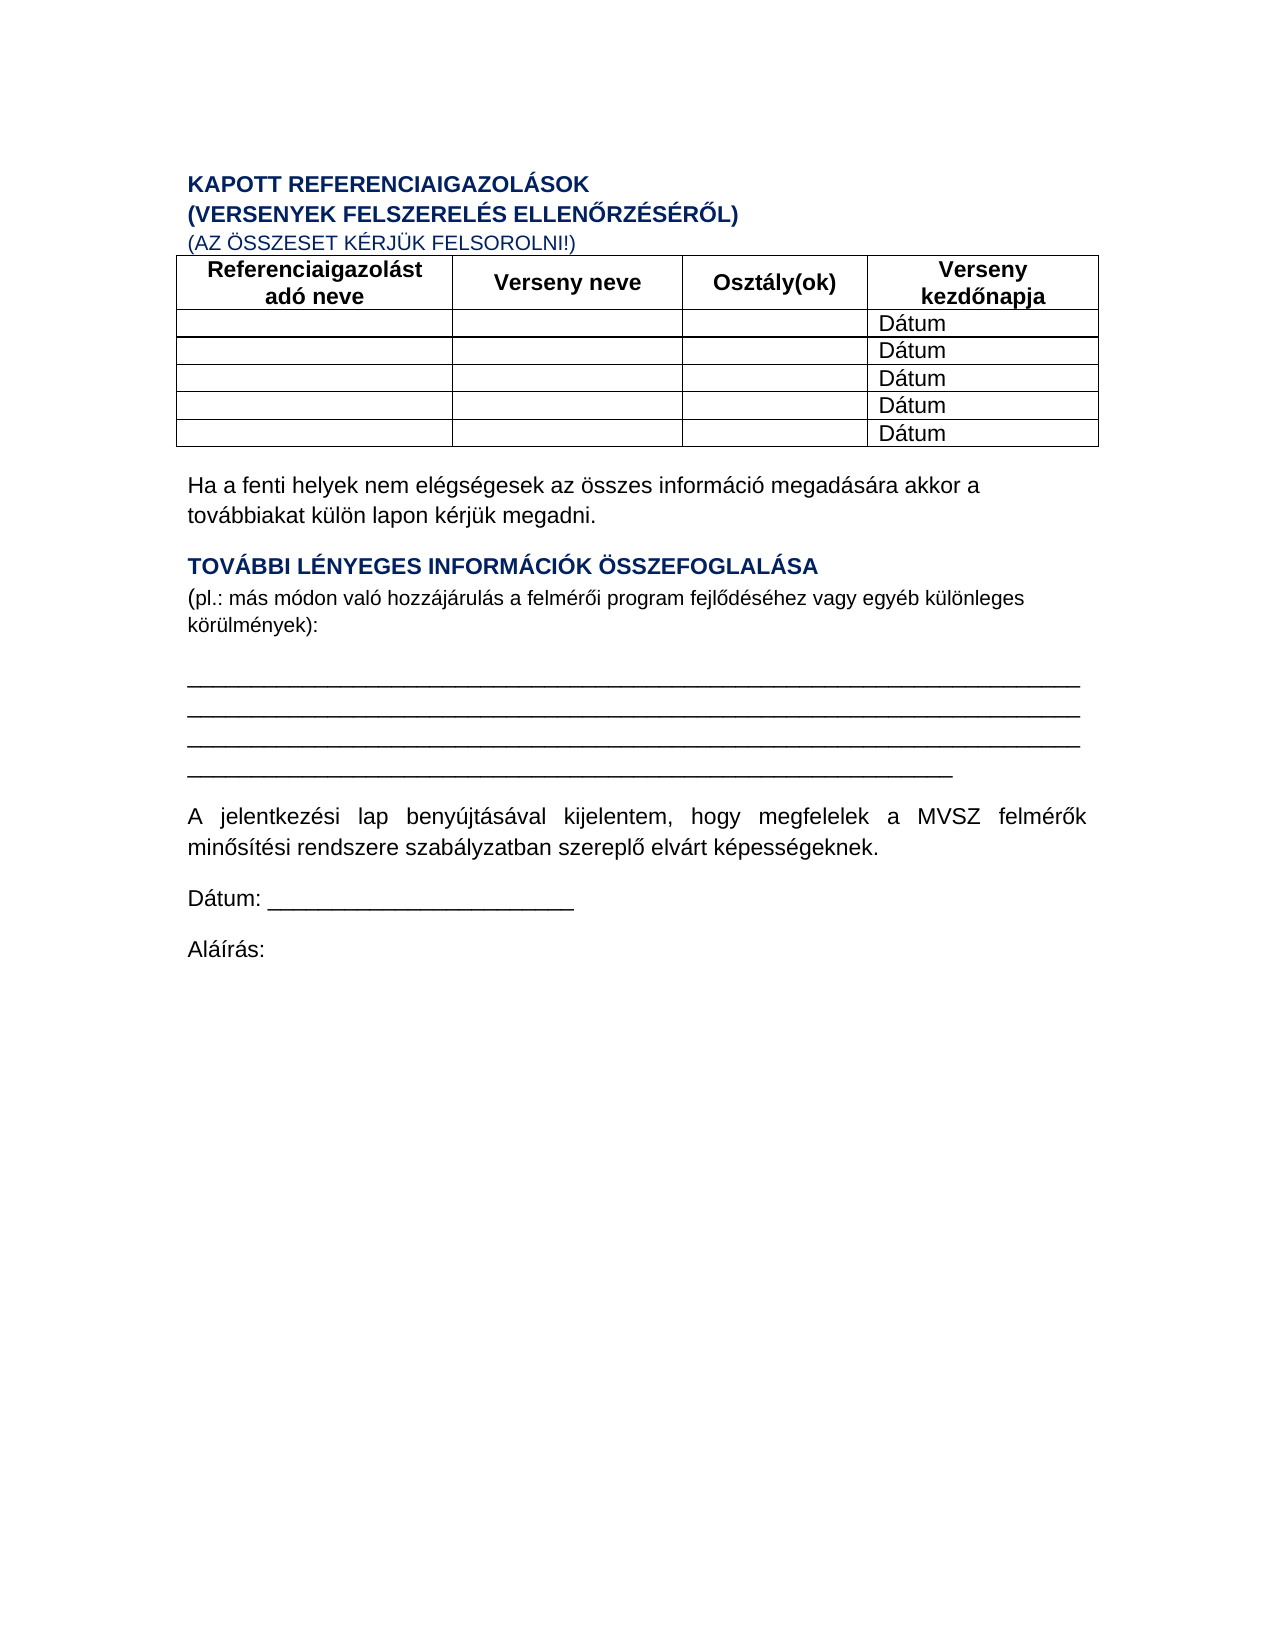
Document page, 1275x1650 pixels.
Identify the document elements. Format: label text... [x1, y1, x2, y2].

table_cell [453, 392, 682, 418]
table_cell [453, 365, 682, 391]
table_header Verseny kezdőnapja [868, 256, 1098, 309]
table_cell [453, 420, 682, 446]
text Ha a fenti helyek nem elégségesek az összes információ megadására akkor a továbbiakat külön lapon kérjük megadni. [187, 472, 1087, 528]
text ______________________________________________________________________________________________________________________________________________________________________________________________________________________________________________________________________________ [187, 662, 1087, 779]
subtitle (az összeset kérjük felsorolni!) [187, 231, 1087, 255]
text Aláírás: [187, 936, 1087, 962]
table_header Referenciaigazolást adó neve [177, 256, 452, 309]
table_cell [177, 310, 452, 336]
table_cell [683, 310, 867, 336]
table_cell [453, 338, 682, 364]
table_header Osztály(ok) [683, 256, 867, 309]
table_header Verseny neve [453, 256, 682, 309]
text A jelentkezési lap benyújtásával kijelentem, hogy megfelelek a MVSZ felmérők minősítési rendszere szabályzatban szereplő elvárt képességeknek. [187, 803, 1087, 860]
table_cell [177, 392, 452, 418]
text Dátum: [187, 884, 1087, 911]
subtitle Kapott referenciaigazolások (versenyek felszerelés ellenőrzéséről) [187, 171, 1087, 227]
table_cell [453, 310, 682, 336]
table_cell [177, 365, 452, 391]
table_cell [683, 365, 867, 391]
table_cell [683, 338, 867, 364]
table_cell [683, 392, 867, 418]
table_cell [683, 420, 867, 446]
subtitle További lényeges információk összefoglalása [187, 553, 1087, 579]
table_cell [177, 338, 452, 364]
table_cell [177, 420, 452, 446]
text (pl.: más módon való hozzájárulás a felmérői program fejlődéséhez vagy egyéb különleges körülmények): [187, 583, 1087, 637]
